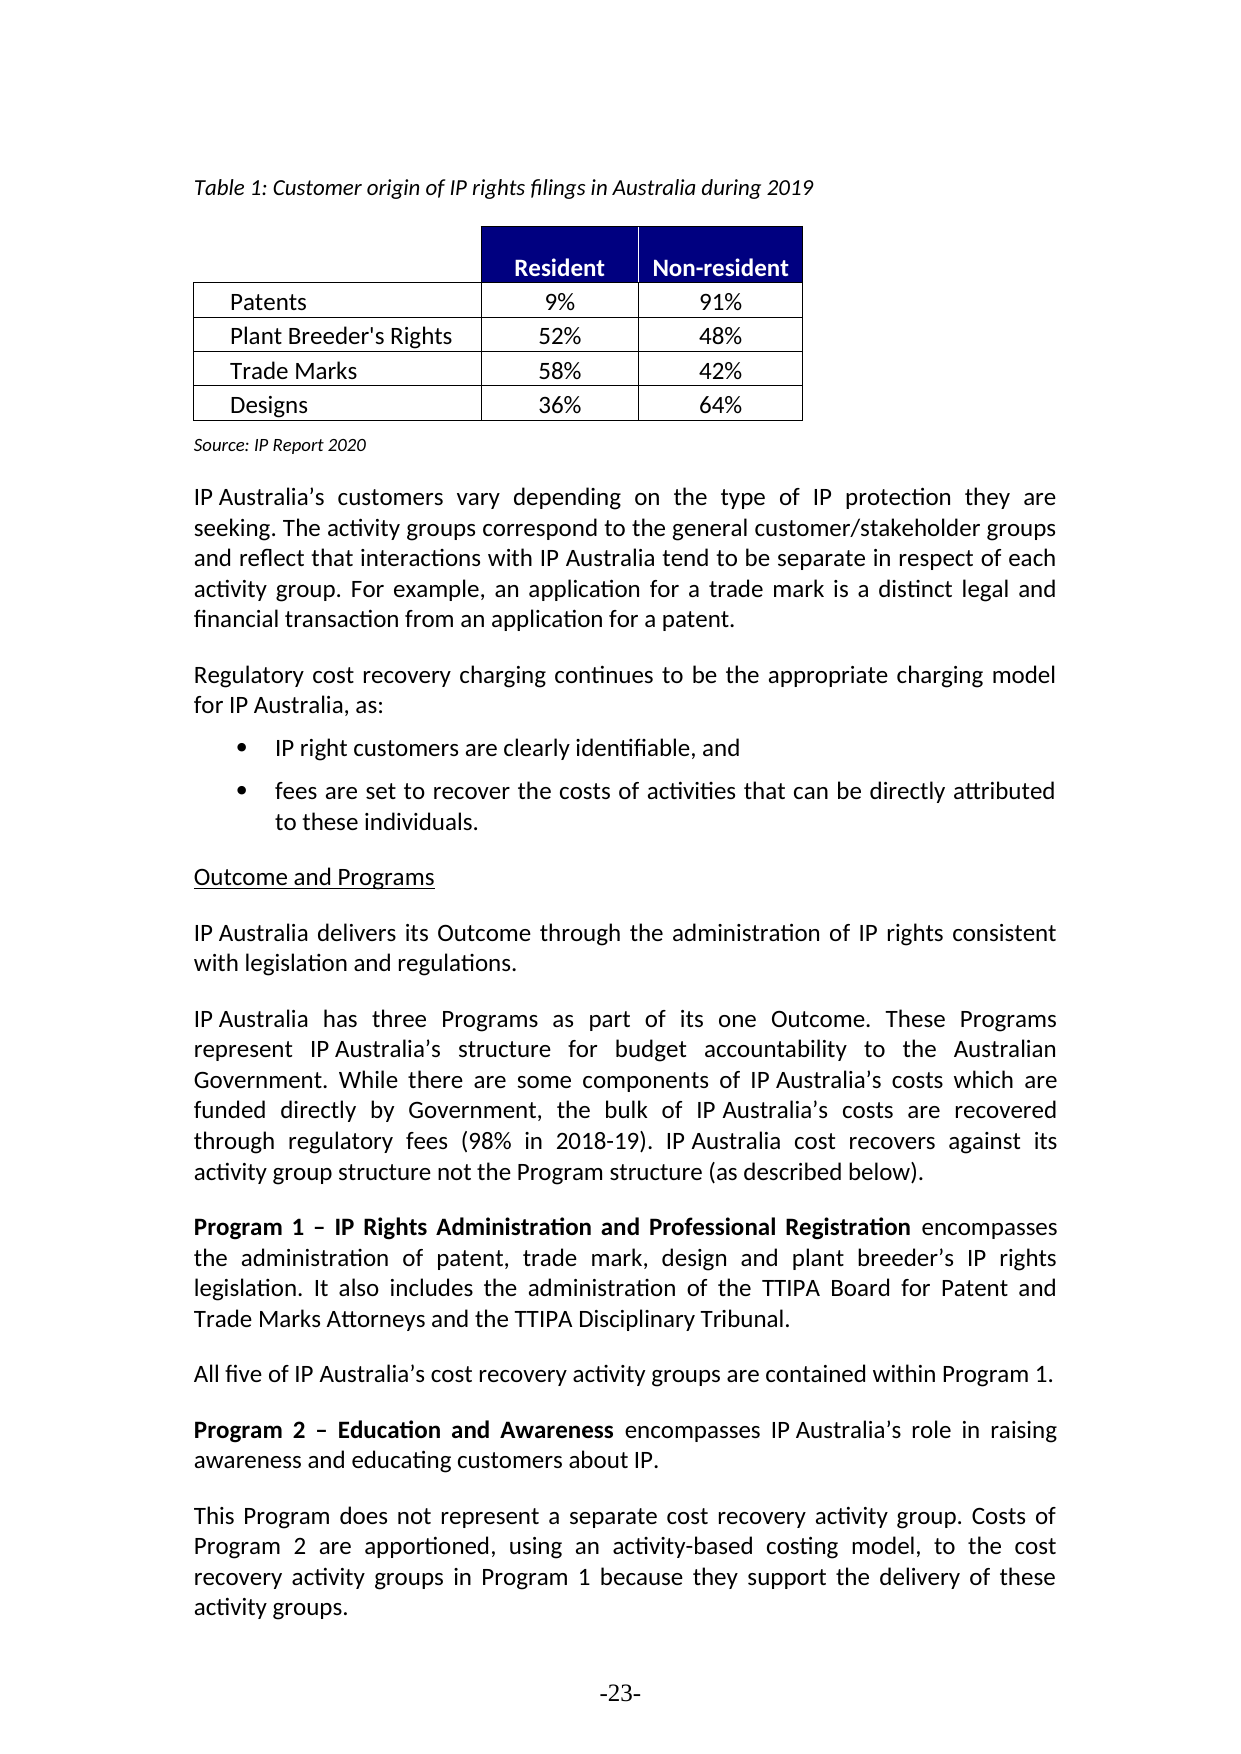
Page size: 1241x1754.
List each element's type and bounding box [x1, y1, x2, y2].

table_cell [183, 148, 1069, 1622]
